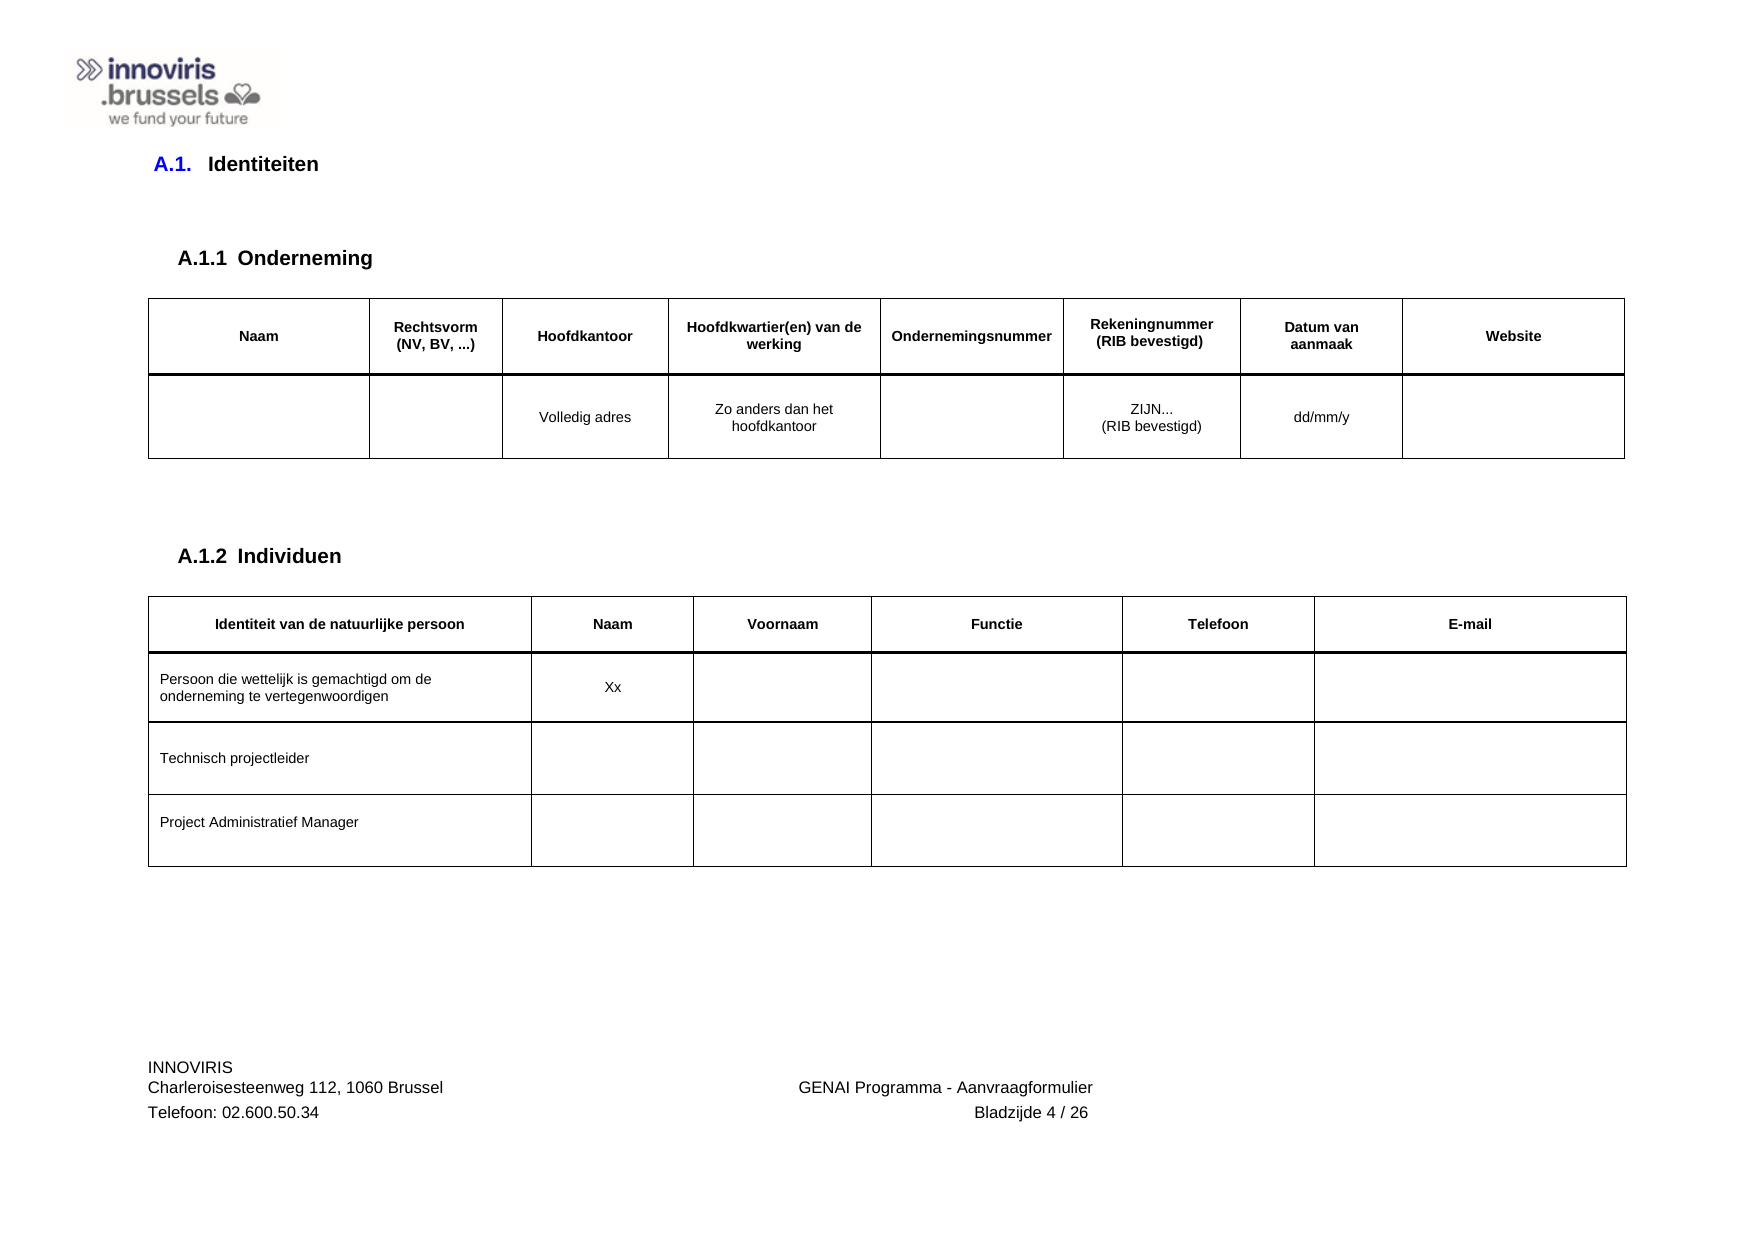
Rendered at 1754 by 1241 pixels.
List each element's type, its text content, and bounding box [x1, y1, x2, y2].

table_cell Technisch projectleider [149, 723, 531, 794]
table_cell [1315, 654, 1626, 721]
table_cell [694, 723, 871, 794]
table_cell [872, 723, 1122, 794]
subtitle Onderneming [177, 246, 1606, 296]
table_cell [694, 654, 871, 721]
table_cell [1315, 795, 1626, 866]
table_header Naam [149, 299, 369, 373]
table_header Naam [532, 597, 693, 651]
table_header Telefoon [1123, 597, 1314, 651]
table_cell Project Administratief Manager [149, 795, 531, 866]
table_cell [1123, 723, 1314, 794]
table_cell [370, 376, 502, 458]
table_header Rekeningnummer (RIB bevestigd) [1064, 299, 1240, 373]
table_header Ondernemingsnummer [881, 299, 1063, 373]
table_cell ZIJN... (RIB bevestigd) [1064, 376, 1240, 458]
table_header Website [1403, 299, 1624, 373]
table_header Voornaam [694, 597, 871, 651]
subtitle Individuen [177, 544, 1606, 594]
table_cell [872, 654, 1122, 721]
table_cell [1123, 654, 1314, 721]
table_header Hoofdkantoor [503, 299, 668, 373]
table_cell [872, 795, 1122, 866]
table_cell [1315, 723, 1626, 794]
picture [65, 47, 282, 147]
subtitle Identiteiten [148, 152, 1606, 202]
table_cell Zo anders dan het hoofdkantoor [669, 376, 880, 458]
table_header Identiteit van de natuurlijke persoon [149, 597, 531, 651]
table_header Functie [872, 597, 1122, 651]
table_cell [694, 795, 871, 866]
table_header E-mail [1315, 597, 1626, 651]
table_cell [1403, 376, 1624, 458]
table_cell Persoon die wettelijk is gemachtigd om de onderneming te vertegenwoordigen [149, 654, 531, 721]
table_cell dd/mm/y [1241, 376, 1402, 458]
table_cell [881, 376, 1063, 458]
table_header Hoofdkwartier(en) van de werking [669, 299, 880, 373]
table_cell [532, 723, 693, 794]
table_cell Volledig adres [503, 376, 668, 458]
table_cell [149, 376, 369, 458]
table_cell [1123, 795, 1314, 866]
table_header Datum van aanmaak [1241, 299, 1402, 373]
table_header Rechtsvorm (NV, BV, ...) [370, 299, 502, 373]
table_cell Xx [532, 654, 693, 721]
table_cell [532, 795, 693, 866]
